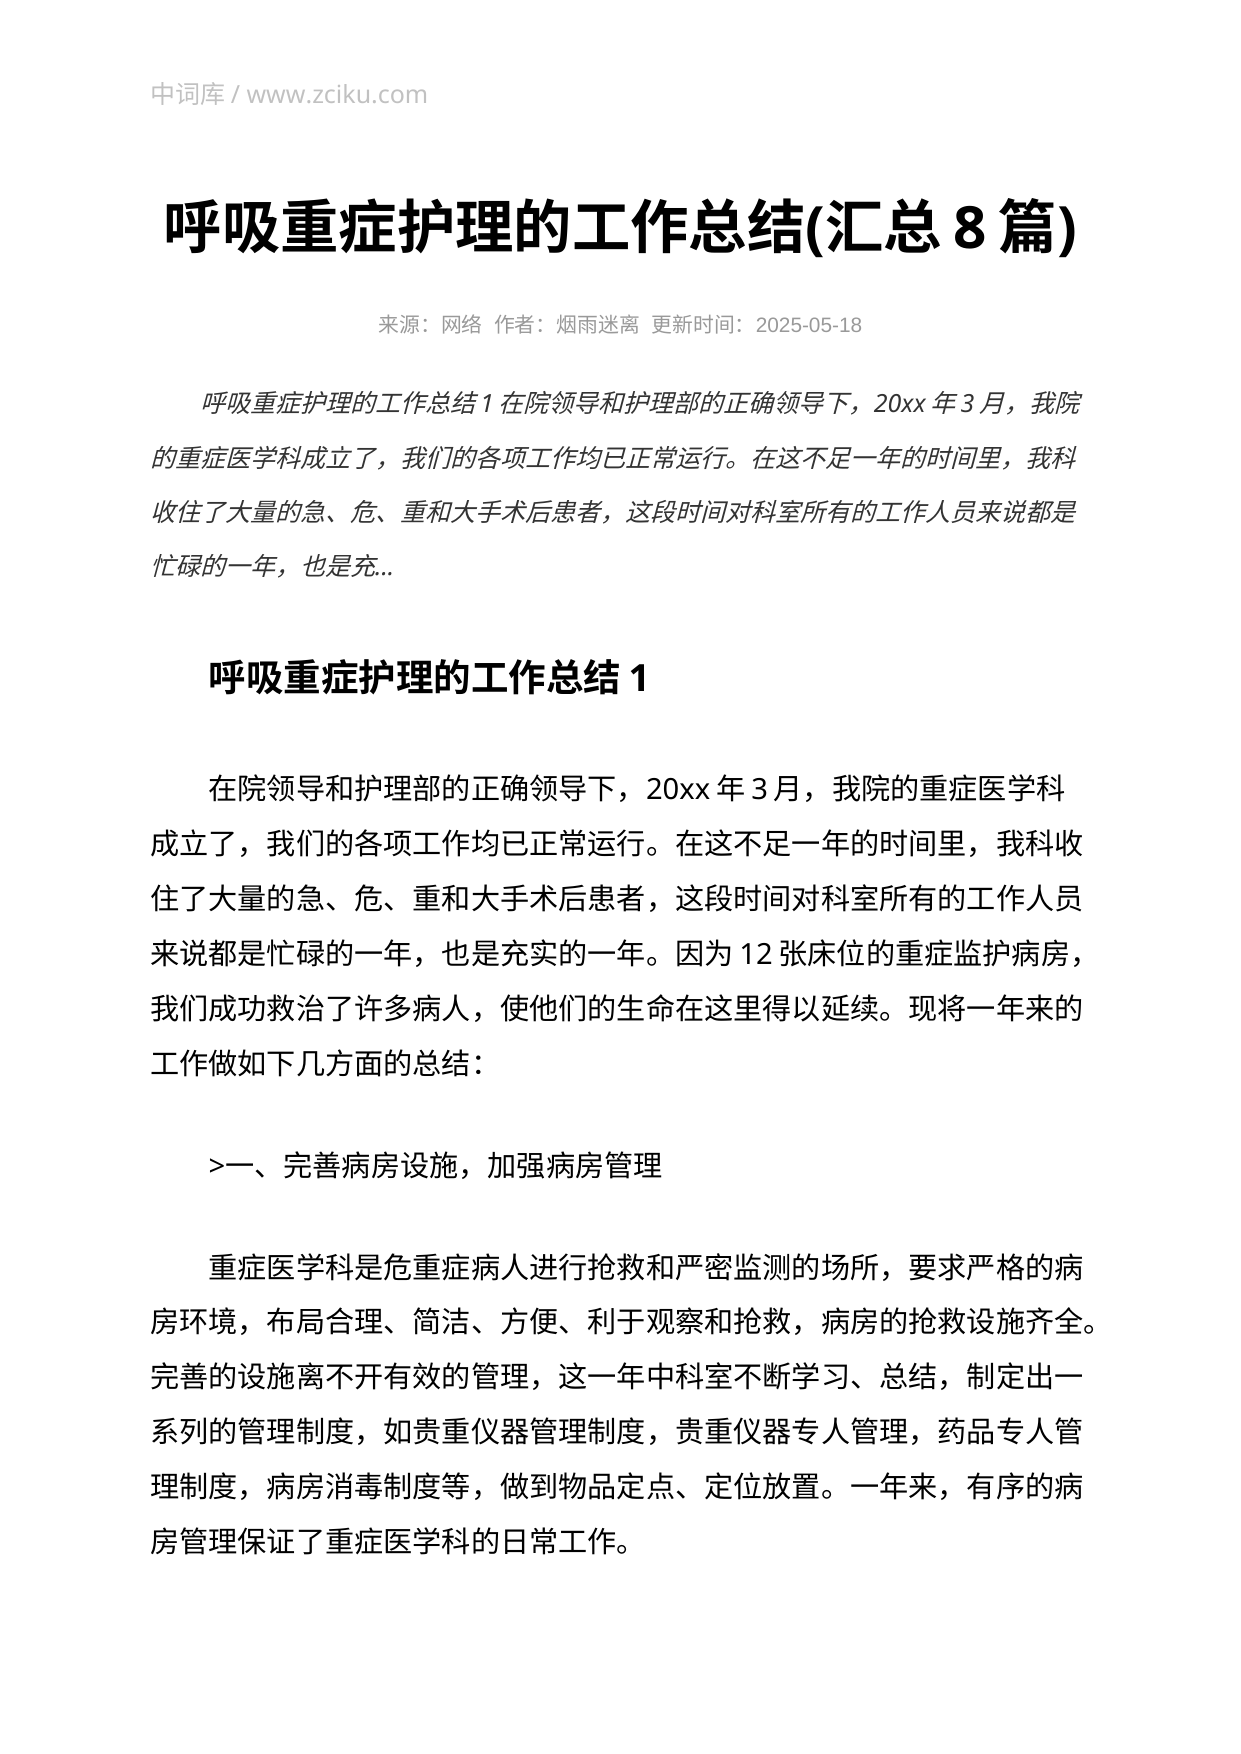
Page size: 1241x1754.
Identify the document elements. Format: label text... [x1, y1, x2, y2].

text 呼吸重症护理的工作总结1在院领导和护理部的正确领导下，20xx年3月，我院的重症医学科成立了，我们的各项工作均已正常运行。在这不足一年的时间里，我科收住了大量的急、危、重和大手术后患者，这段时间对科室所有的工作人员来说都是忙碌的一年，也是充... [150, 384, 1090, 583]
text >一、完善病房设施，加强病房管理 [150, 1142, 1090, 1184]
text 在院领导和护理部的正确领导下，20xx年3月，我院的重症医学科成立了，我们的各项工作均已正常运行。在这不足一年的时间里，我科收住了大量的急、危、重和大手术后患者，这段时间对科室所有的工作人员来说都是忙碌的一年，也是充实的一年。因为12张床位的重症监护病房，我们成功救治了许多病人，使他们的生命在这里得以延续。现将一年来的工作做如下几方面的总结： [150, 766, 1090, 1083]
subtitle 呼吸重症护理的工作总结(汇总8篇) [150, 181, 1090, 266]
text 来源：网络 作者：烟雨迷离 更新时间：2025-05-18 [150, 313, 1090, 337]
text 重症医学科是危重症病人进行抢救和严密监测的场所，要求严格的病房环境，布局合理、简洁、方便、利于观察和抢救，病房的抢救设施齐全。完善的设施离不开有效的管理，这一年中科室不断学习、总结，制定出一系列的管理制度，如贵重仪器管理制度，贵重仪器专人管理，药品专人管理制度，病房消毒制度等，做到物品定点、定位放置。一年来，有序的病房管理保证了重症医学科的日常工作。 [150, 1244, 1090, 1561]
text 呼吸重症护理的工作总结1 [150, 648, 1090, 703]
